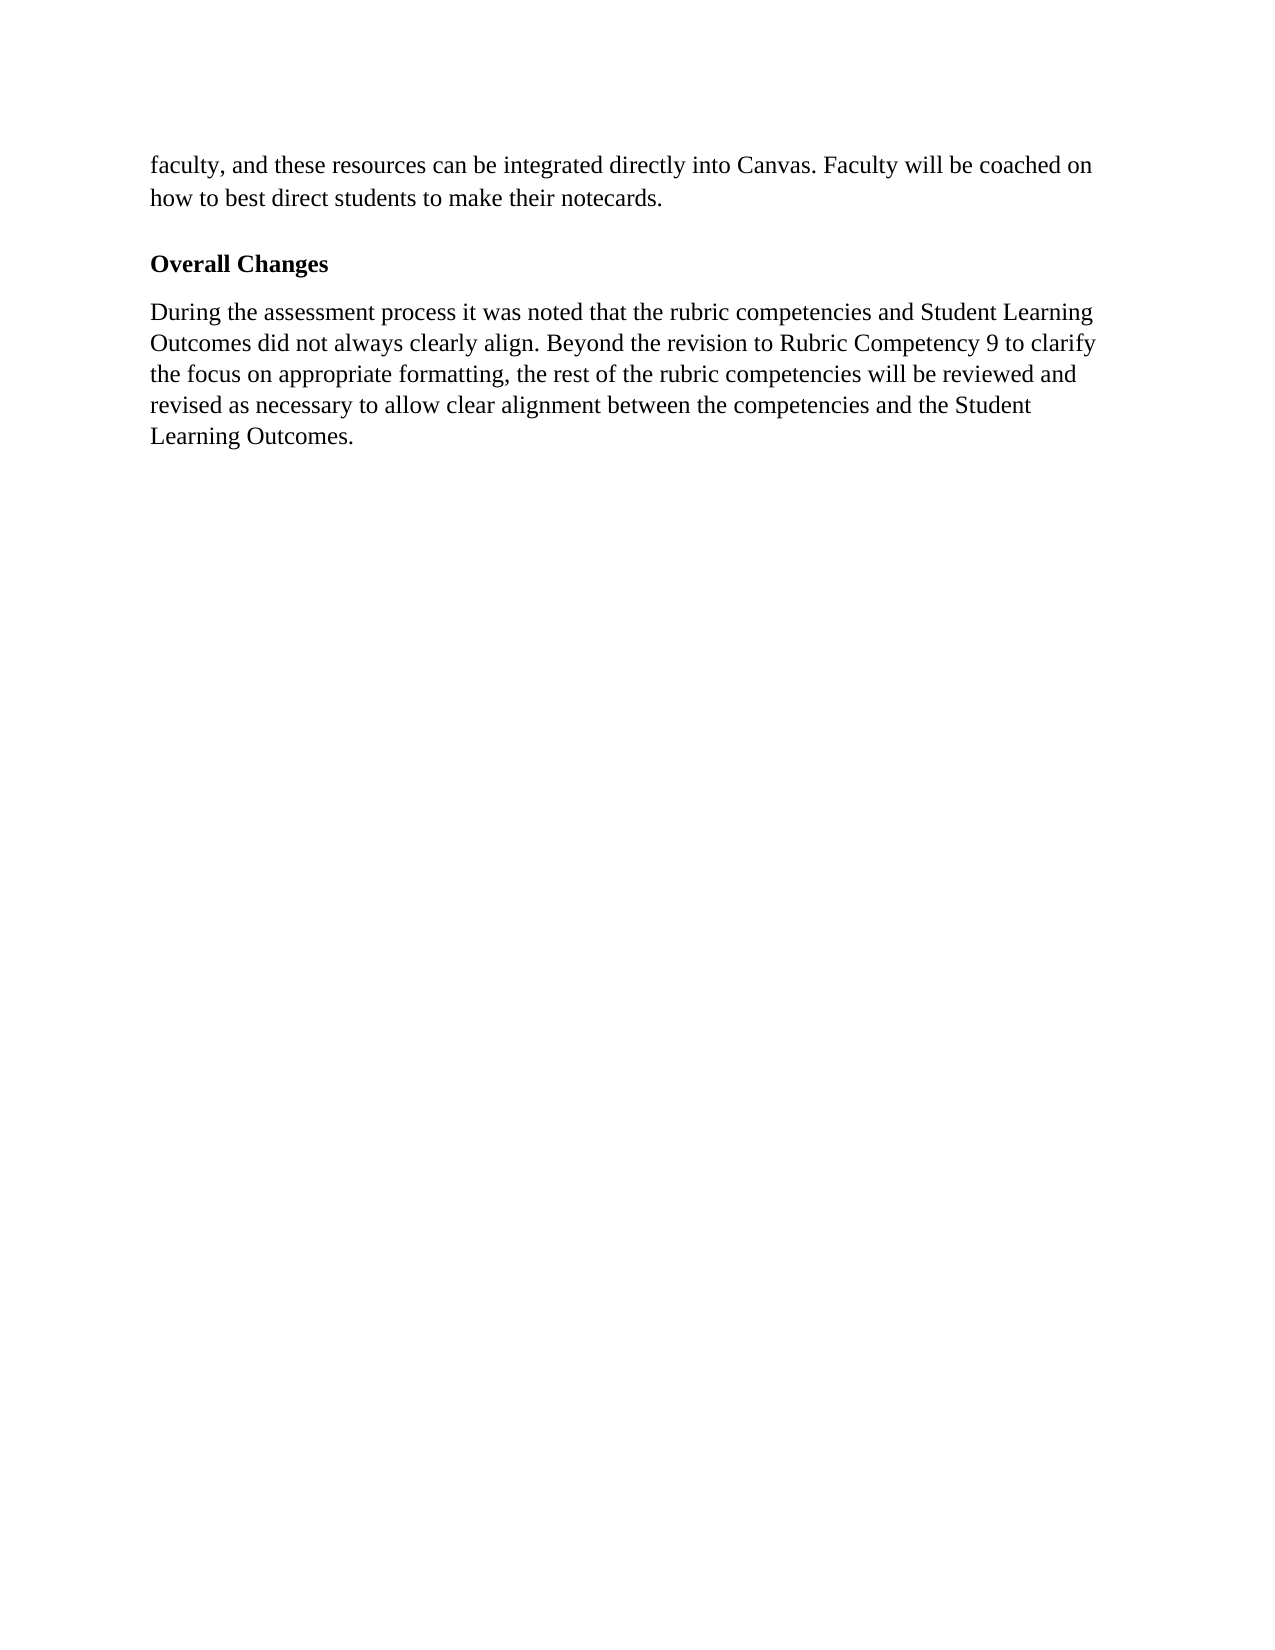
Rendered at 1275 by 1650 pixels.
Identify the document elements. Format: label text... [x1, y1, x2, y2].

text Overall Changes [150, 249, 1125, 278]
text During the assessment process it was noted that the rubric competencies and Student Learning Outcomes did not always clearly align. Beyond the revision to Rubric Competency 9 to clarify the focus on appropriate formatting, the rest of the rubric competencies will be reviewed and revised as necessary to allow clear alignment between the competencies and the Student Learning Outcomes. [150, 297, 1125, 450]
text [150, 150, 1125, 212]
